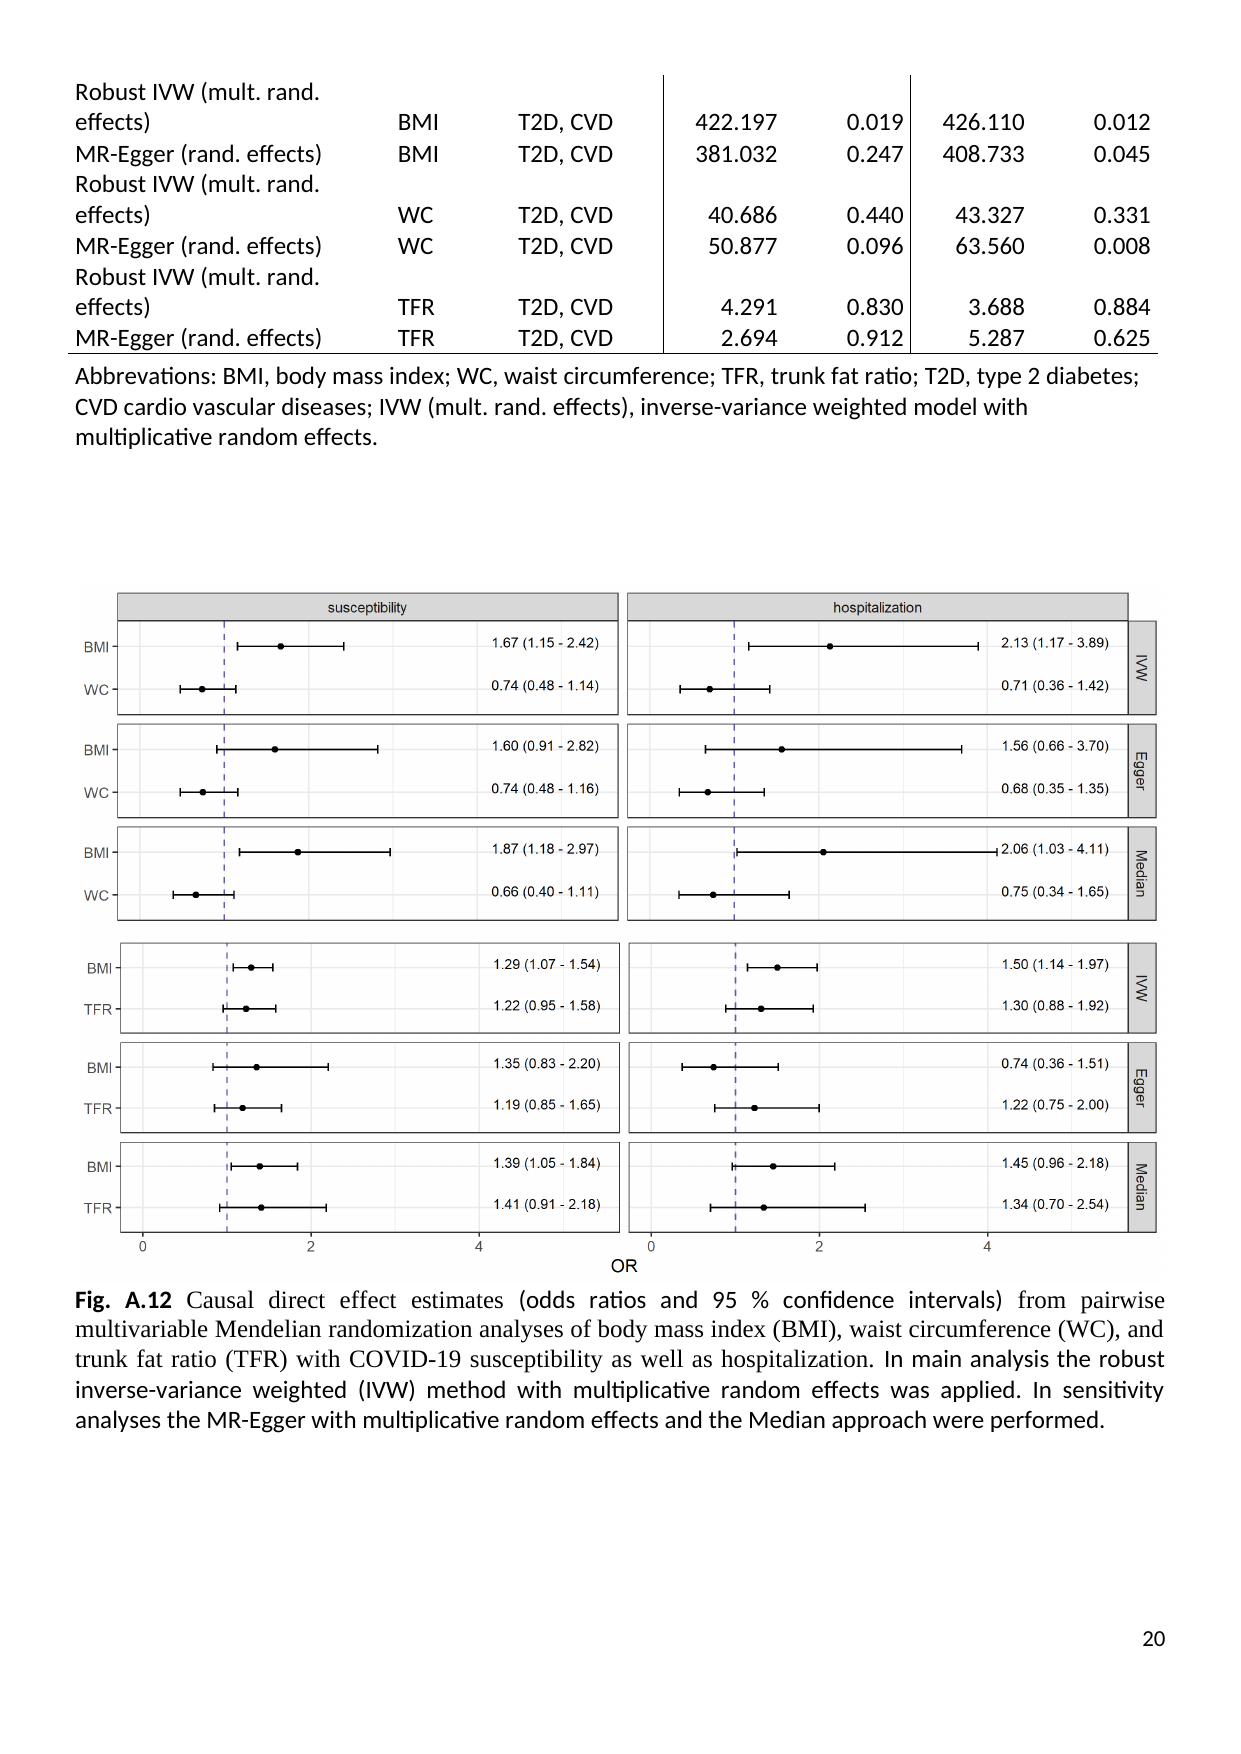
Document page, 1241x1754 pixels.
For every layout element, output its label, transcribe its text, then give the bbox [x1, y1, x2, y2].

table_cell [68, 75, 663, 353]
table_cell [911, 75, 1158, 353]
text Abbrevations: BMI, body mass index; WC, waist circumference; TFR, trunk fat ratio; T2D, type 2 diabetes; CVD cardio vascular diseases; IVW (mult. rand. effects), inverse-variance weighted model with multiplicative random effects. [75, 360, 1165, 452]
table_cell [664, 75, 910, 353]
text Fig. A.12 Causal direct effect estimates (odds ratios and 95 % confidence intervals) from pairwise multivariable Mendelian randomization analyses of body mass index (BMI), waist circumference (WC), and trunk fat ratio (TFR) with COVID-19 susceptibility as well as hospitalization. In main analysis the robust inverse-variance weighted (IVW) method with multiplicative random effects was applied. In sensitivity analyses the MR-Egger with multiplicative random effects and the Median approach were performed. [75, 1284, 1165, 1435]
picture [75, 584, 1165, 1284]
